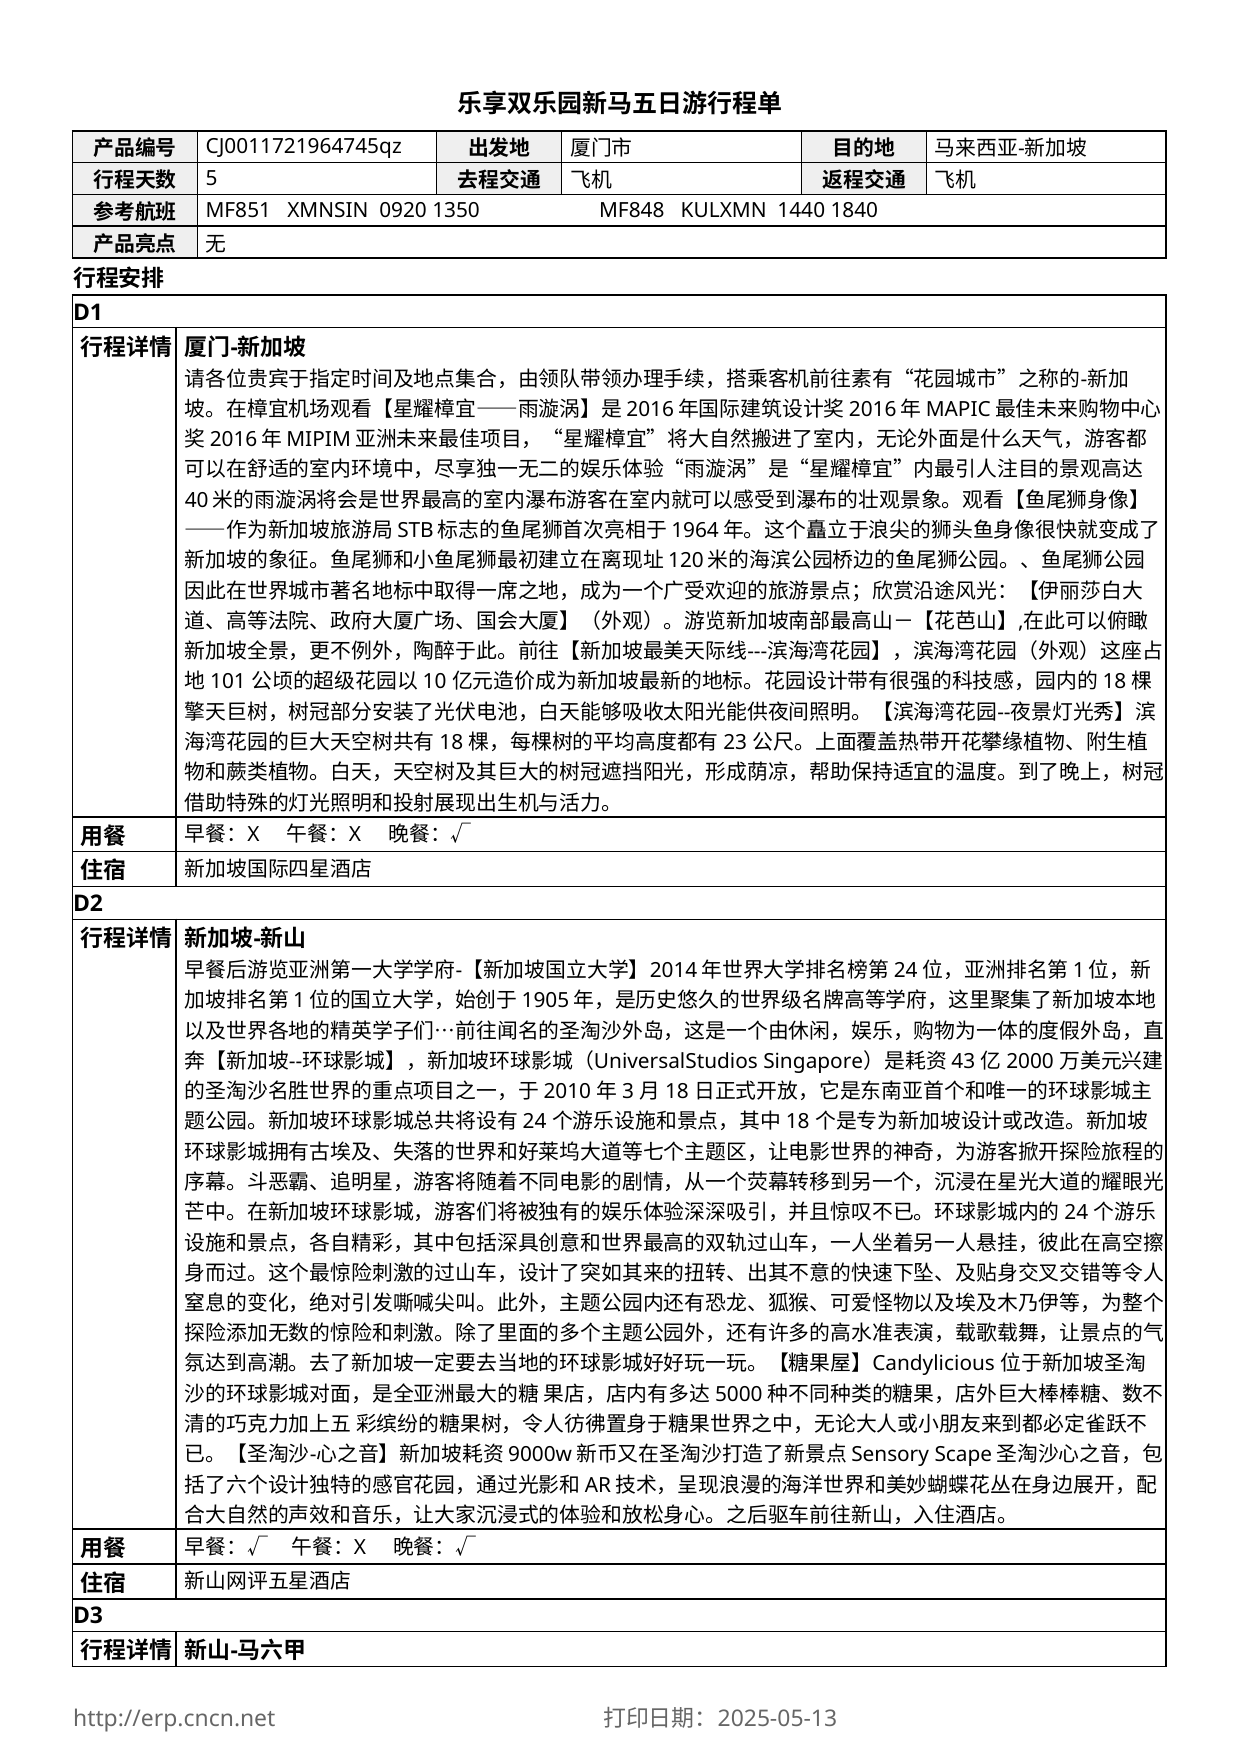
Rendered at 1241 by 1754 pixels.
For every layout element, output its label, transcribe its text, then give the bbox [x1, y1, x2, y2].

table_cell 新山网评五星酒店 [177, 1565, 1165, 1598]
table_cell 住宿 [73, 852, 175, 886]
table_cell 新加坡国际四星酒店 [177, 852, 1165, 886]
table_cell 飞机 [562, 163, 801, 194]
table_cell 用餐 [73, 1530, 175, 1563]
table_cell 厦门-新加坡 请各位贵宾于指定时间及地点集合，由领队带领办理手续，搭乘客机前往素有“花园城市”之称的-新加坡。在樟宜机场观看【星耀樟宜——雨漩涡】是2016年国际建筑设计奖2016年MAPIC最佳未来购物中心奖2016年MIPIM亚洲未来最佳项目，“星耀樟宜”将大自然搬进了室内，无论外面是什么天气，游客都可以在舒适的室内环境中，尽享独一无二的娱乐体验“雨漩涡”是“星耀樟宜”内最引人注目的景观高达40米的雨漩涡将会是世界最高的室内瀑布游客在室内就可以感受到瀑布的壮观景象。观看【鱼尾狮身像】——作为新加坡旅游局STB标志的鱼尾狮首次亮相于1964年。这个矗立于浪尖的狮头鱼身像很快就变成了新加坡的象征。鱼尾狮和小鱼尾狮最初建立在离现址120米的海滨公园桥边的鱼尾狮公园。、鱼尾狮公园因此在世界城市著名地标中取得一席之地，成为一个广受欢迎的旅游景点；欣赏沿途风光：【伊丽莎白大道、高等法院、政府大厦广场、国会大厦】（外观）。游览新加坡南部最高山－【花芭山】,在此可以俯瞰新加坡全景，更不例外，陶醉于此。前往【新加坡最美天际线---滨海湾花园】，滨海湾花园（外观）这座占地 101 公顷的超级花园以 10 亿元造价成为新加坡最新的地标。花园设计带有很强的科技感，园内的 18 棵擎天巨树，树冠部分安装了光伏电池，白天能够吸收太阳光能供夜间照明。【滨海湾花园--夜景灯光秀】滨海湾花园的巨大天空树共有 18 棵，每棵树的平均高度都有 23 公尺。上面覆盖热带开花攀缘植物、附生植物和蕨类植物。白天，天空树及其巨大的树冠遮挡阳光，形成荫凉，帮助保持适宜的温度。到了晚上，树冠借助特殊的灯光照明和投射展现出生机与活力。 [177, 328, 1165, 816]
table_cell 新加坡-新山 早餐后游览亚洲第一大学学府-【新加坡国立大学】2014年世界大学排名榜第 24 位， [177, 920, 1165, 1528]
table_header 厦门市 [562, 132, 801, 162]
table_cell 5 [198, 163, 436, 194]
table_cell MF851 XMNSIN 0920 1350 [198, 195, 1165, 225]
table_cell D2 [73, 887, 1165, 918]
table_header 产品编号 [73, 132, 197, 162]
table_header 马来西亚-新加坡 [927, 132, 1165, 162]
table_cell 飞机 [927, 163, 1165, 194]
table_header 出发地 [437, 132, 561, 162]
table_cell 住宿 [73, 1565, 175, 1598]
table_header 目的地 [802, 132, 926, 162]
table_cell 行程详情 [73, 328, 175, 816]
table_cell 产品亮点 [73, 227, 197, 257]
table_cell D3 [73, 1600, 1165, 1631]
table_cell 去程交通 [437, 163, 561, 194]
text 乐享双乐园新马五日游行程单 [73, 83, 1167, 119]
text 行程安排 [73, 260, 1167, 293]
table_cell 早餐：X 午餐：X 晚餐：√ [177, 818, 1165, 851]
table_cell 返程交通 [802, 163, 926, 194]
table_cell 用餐 [73, 818, 175, 851]
table_cell 无 [198, 227, 1165, 257]
table_header CJ0011721964745qz [198, 132, 436, 162]
table_cell 行程详情 [73, 920, 175, 1528]
table_cell 参考航班 [73, 195, 197, 225]
table_cell 行程天数 [73, 163, 197, 194]
table_cell 早餐：√ 午餐：X 晚餐：√ [177, 1530, 1165, 1563]
table_cell 行程详情 [73, 1632, 175, 1666]
table_header D1 [73, 296, 1165, 327]
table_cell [177, 1632, 1165, 1666]
